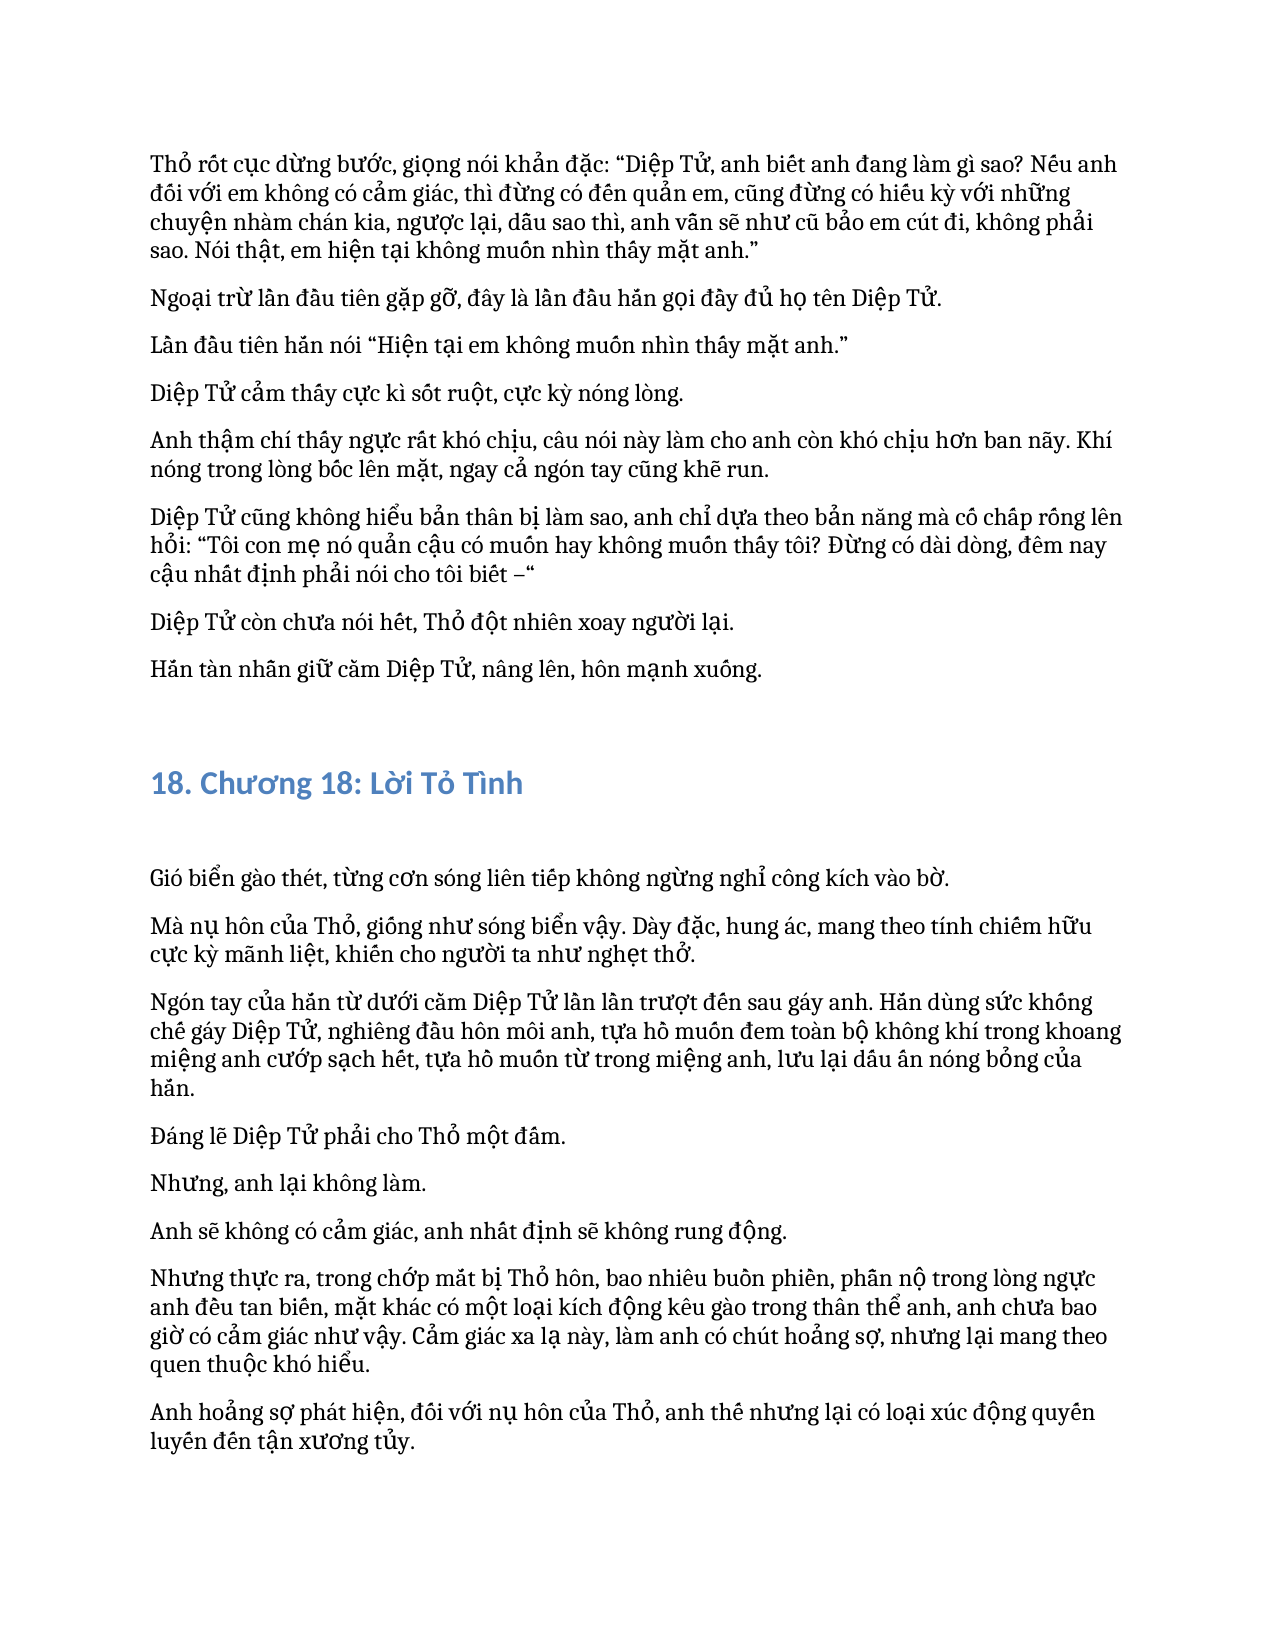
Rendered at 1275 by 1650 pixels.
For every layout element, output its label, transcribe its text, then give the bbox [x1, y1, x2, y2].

text Anh sẽ không có cảm giác, anh nhất định sẽ không rung động. [150, 1217, 1125, 1245]
text Đáng lẽ Diệp Tử phải cho Thỏ một đấm. [150, 1122, 1125, 1150]
text Gió biển gào thét, từng cơn sóng liên tiếp không ngừng nghỉ công kích vào bờ. [150, 807, 1125, 893]
text Thỏ rốt cục dừng bước, giọng nói khản đặc: “Diệp Tử, anh biết anh đang làm gì sao? Nếu anh đối với em không có cảm giác, thì đừng có đến quản em, cũng đừng có hiếu kỳ với những chuyện nhàm chán kia, ngược lại, dẫu sao thì, anh vẫn sẽ như cũ bảo em cút đi, không phải sao. Nói thật, em hiện tại không muốn nhìn thấy mặt anh.” [150, 150, 1125, 265]
text Anh thậm chí thấy ngực rất khó chịu, câu nói này làm cho anh còn khó chịu hơn ban nãy. Khí nóng trong lòng bốc lên mặt, ngay cả ngón tay cũng khẽ run. [150, 426, 1125, 484]
text Nhưng thực ra, trong chớp mắt bị Thỏ hôn, bao nhiêu buồn phiền, phẫn nộ trong lòng ngực anh đều tan biến, mặt khác có một loại kích động kêu gào trong thân thể anh, anh chưa bao giờ có cảm giác như vậy. Cảm giác xa lạ này, làm anh có chút hoảng sợ, nhưng lại mang theo quen thuộc khó hiểu. [150, 1264, 1125, 1379]
text Nhưng, anh lại không làm. [150, 1169, 1125, 1198]
text Ngón tay của hắn từ dưới cằm Diệp Tử lần lần trượt đến sau gáy anh. Hắn dùng sức khống chế gáy Diệp Tử, nghiêng đầu hôn môi anh, tựa hồ muốn đem toàn bộ không khí trong khoang miệng anh cướp sạch hết, tựa hồ muốn từ trong miệng anh, lưu lại dấu ấn nóng bỏng của hắn. [150, 988, 1125, 1103]
text Hắn tàn nhẫn giữ cằm Diệp Tử, nâng lên, hôn mạnh xuống. [150, 655, 1125, 741]
text Anh hoảng sợ phát hiện, đối với nụ hôn của Thỏ, anh thế nhưng lại có loại xúc động quyến luyến đến tận xương tủy. [150, 1398, 1125, 1455]
text Lần đầu tiên hắn nói “Hiện tại em không muốn nhìn thấy mặt anh.” [150, 331, 1125, 360]
text Ngoại trừ lần đầu tiên gặp gỡ, đây là lần đầu hắn gọi đầy đủ họ tên Diệp Tử. [150, 284, 1125, 312]
text Diệp Tử còn chưa nói hết, Thỏ đột nhiên xoay người lại. [150, 607, 1125, 636]
text Diệp Tử cảm thấy cực kì sốt ruột, cực kỳ nóng lòng. [150, 379, 1125, 407]
text Diệp Tử cũng không hiểu bản thân bị làm sao, anh chỉ dựa theo bản năng mà cố chấp rống lên hỏi: “Tôi con mẹ nó quản cậu có muốn hay không muốn thấy tôi? Đừng có dài dòng, đêm nay cậu nhất định phải nói cho tôi biết –“ [150, 502, 1125, 589]
subtitle 18. Chương 18: Lời Tỏ Tình [150, 762, 1125, 803]
text Mà nụ hôn của Thỏ, giống như sóng biển vậy. Dày đặc, hung ác, mang theo tính chiếm hữu cực kỳ mãnh liệt, khiến cho người ta như nghẹt thở. [150, 912, 1125, 969]
